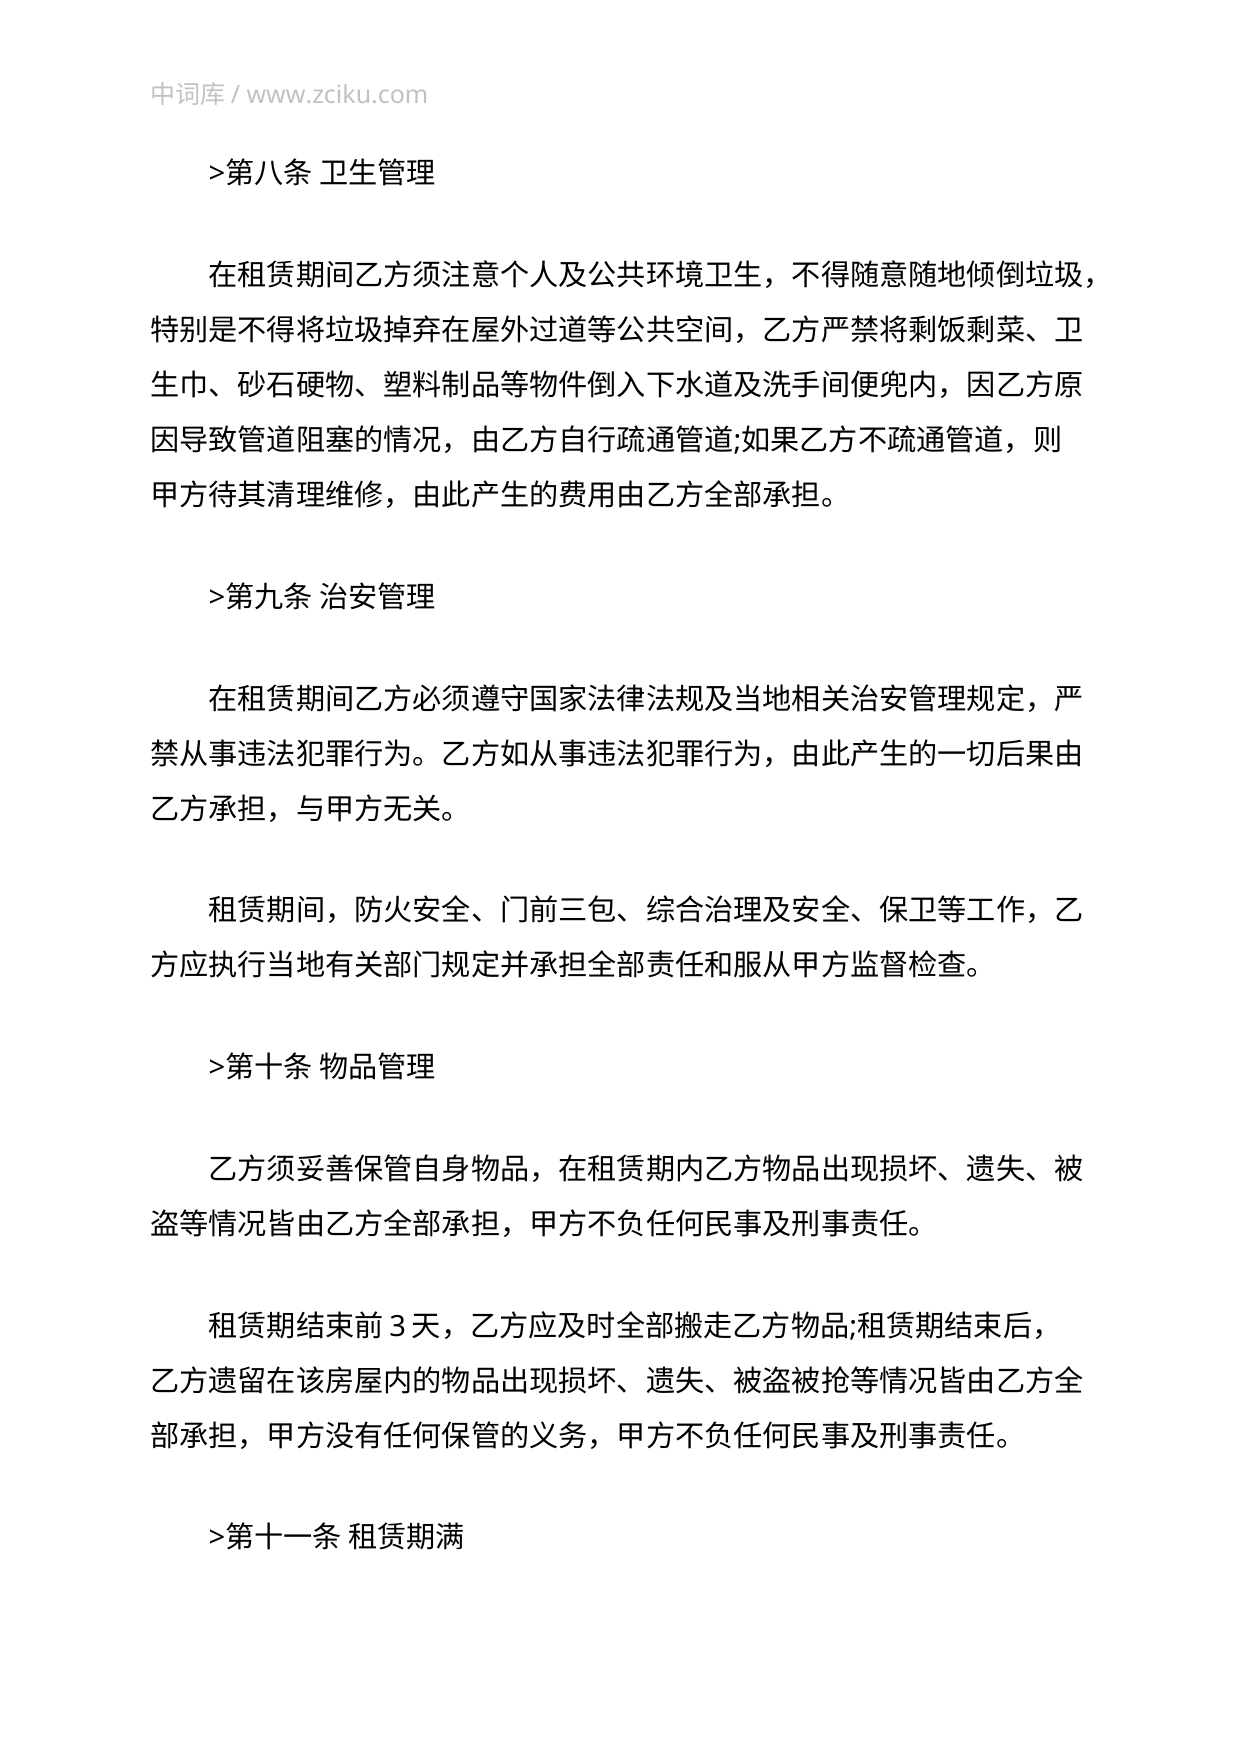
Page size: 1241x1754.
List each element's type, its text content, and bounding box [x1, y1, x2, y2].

text 乙方须妥善保管自身物品，在租赁期内乙方物品出现损坏、遗失、被盗等情况皆由乙方全部承担，甲方不负任何民事及刑事责任。 [150, 1146, 1090, 1243]
text 在租赁期间乙方必须遵守国家法律法规及当地相关治安管理规定，严禁从事违法犯罪行为。乙方如从事违法犯罪行为，由此产生的一切后果由乙方承担，与甲方无关。 [150, 675, 1090, 827]
text 租赁期结束前3天，乙方应及时全部搬走乙方物品;租赁期结束后，乙方遗留在该房屋内的物品出现损坏、遗失、被盗被抢等情况皆由乙方全部承担，甲方没有任何保管的义务，甲方不负任何民事及刑事责任。 [150, 1302, 1090, 1454]
text >第十一条 租赁期满 [150, 1514, 1090, 1556]
text >第八条 卫生管理 [150, 150, 1090, 192]
text >第九条 治安管理 [150, 573, 1090, 616]
text 在租赁期间乙方须注意个人及公共环境卫生，不得随意随地倾倒垃圾，特别是不得将垃圾掉弃在屋外过道等公共空间，乙方严禁将剩饭剩菜、卫生巾、砂石硬物、塑料制品等物件倒入下水道及洗手间便兜内，因乙方原因导致管道阻塞的情况，由乙方自行疏通管道;如果乙方不疏通管道，则甲方待其清理维修，由此产生的费用由乙方全部承担。 [150, 252, 1090, 514]
text 租赁期间，防火安全、门前三包、综合治理及安全、保卫等工作，乙方应执行当地有关部门规定并承担全部责任和服从甲方监督检查。 [150, 887, 1090, 984]
text >第十条 物品管理 [150, 1044, 1090, 1086]
